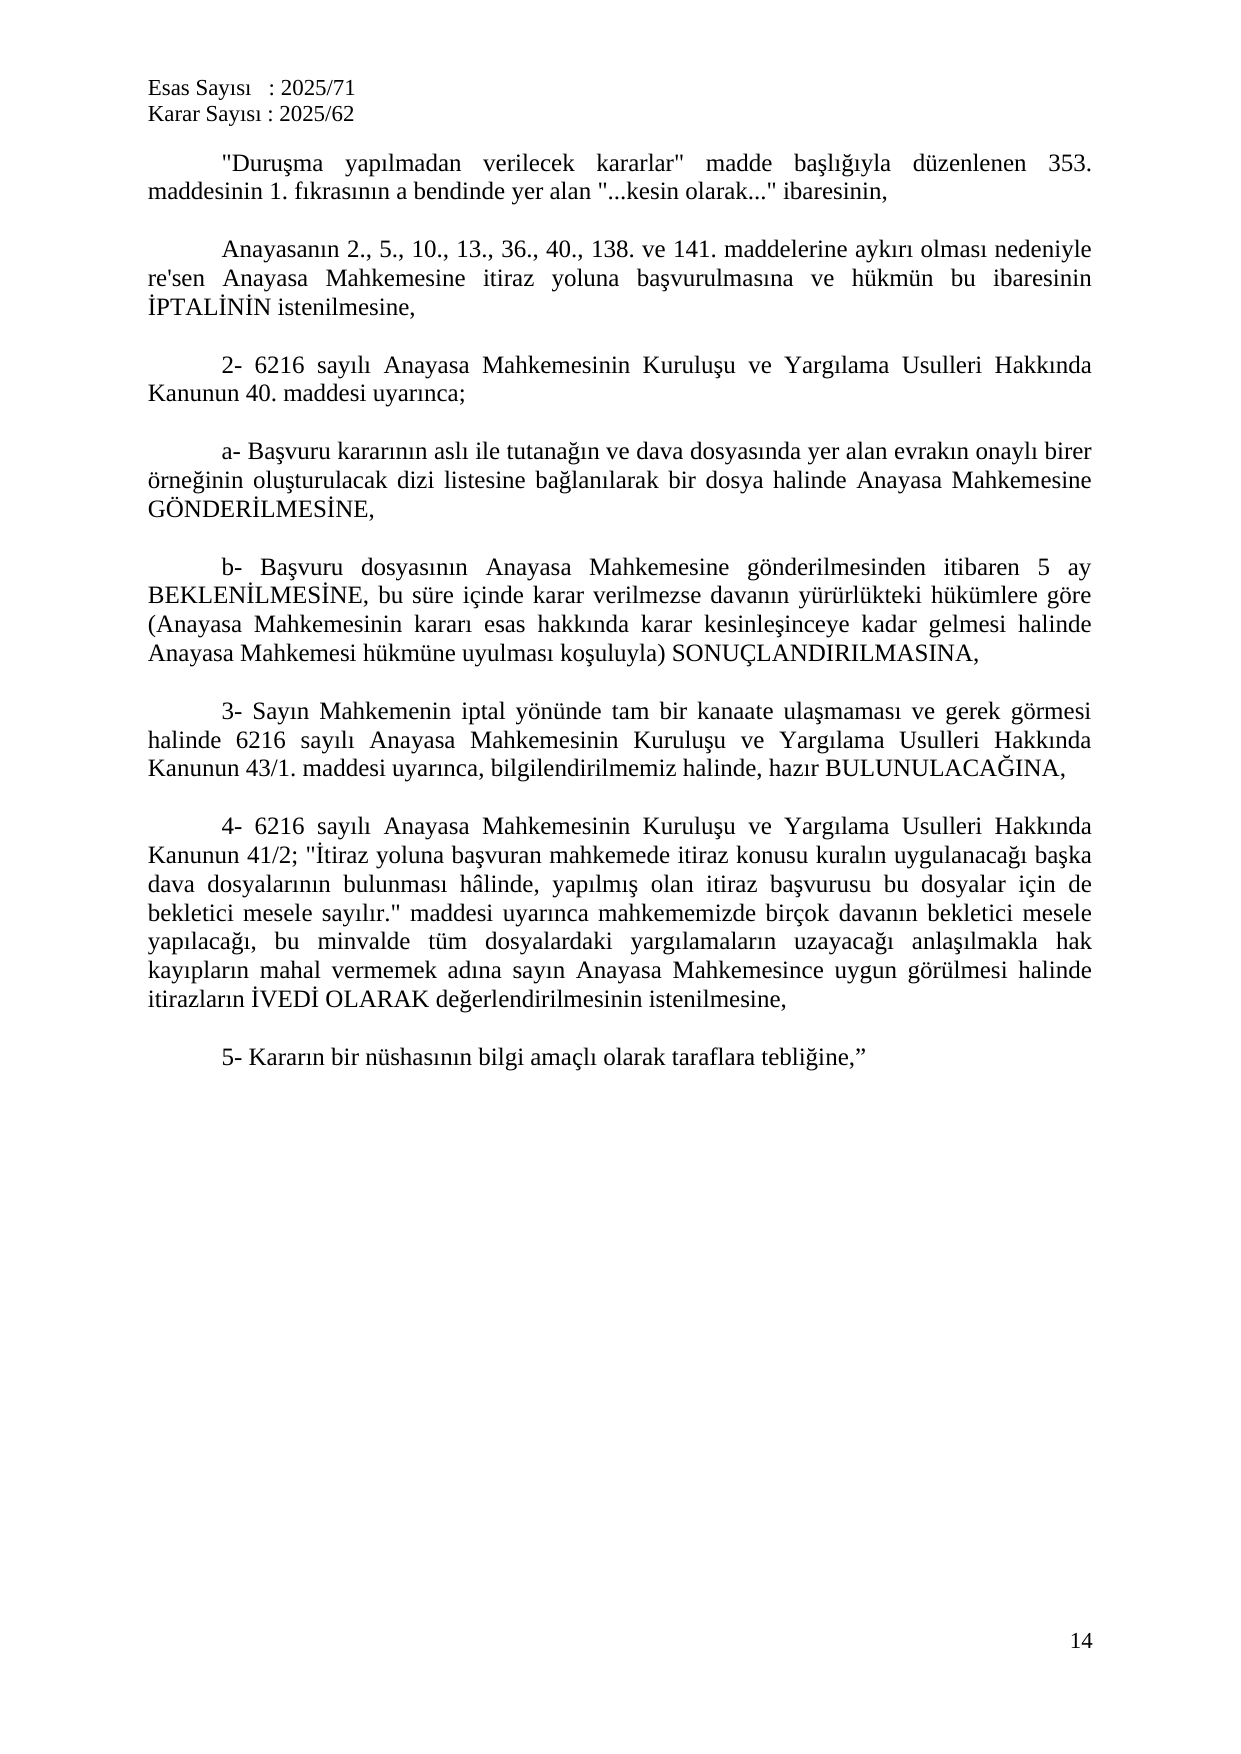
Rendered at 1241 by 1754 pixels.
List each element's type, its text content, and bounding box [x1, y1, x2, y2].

text 5- Kararın bir nüshasının bilgi amaçlı olarak taraflara tebliğine,” [148, 1042, 1093, 1071]
text b- Başvuru dosyasının Anayasa Mahkemesine gönderilmesinden itibaren 5 ay BEKLENİLMESİNE, bu süre içinde karar verilmezse davanın yürürlükteki hükümlere göre (Anayasa Mahkemesinin kararı esas hakkında karar kesinleşinceye kadar gelmesi halinde Anayasa Mahkemesi hükmüne uyulması koşuluyla) SONUÇLANDIRILMASINA, [148, 552, 1093, 667]
text 3- Sayın Mahkemenin iptal yönünde tam bir kanaate ulaşmaması ve gerek görmesi halinde 6216 sayılı Anayasa Mahkemesinin Kuruluşu ve Yargılama Usulleri Hakkında Kanunun 43/1. maddesi uyarınca, bilgilendirilmemiz halinde, hazır BULUNULACAĞINA, [148, 696, 1093, 782]
text a- Başvuru kararının aslı ile tutanağın ve dava dosyasında yer alan evrakın onaylı birer örneğinin oluşturulacak dizi listesine bağlanılarak bir dosya halinde Anayasa Mahkemesine GÖNDERİLMESİNE, [148, 436, 1093, 523]
text 2- 6216 sayılı Anayasa Mahkemesinin Kuruluşu ve Yargılama Usulleri Hakkında Kanunun 40. maddesi uyarınca; [148, 350, 1093, 407]
text 4- 6216 sayılı Anayasa Mahkemesinin Kuruluşu ve Yargılama Usulleri Hakkında Kanunun 41/2; "İtiraz yoluna başvuran mahkemede itiraz konusu kuralın uygulanacağı başka dava dosyalarının bulunması hâlinde, yapılmış olan itiraz başvurusu bu dosyalar için de bekletici mesele sayılır." maddesi uyarınca mahkememizde birçok davanın bekletici mesele yapılacağı, bu minvalde tüm dosyalardaki yargılamaların uzayacağı anlaşılmakla hak kayıpların mahal vermemek adına sayın Anayasa Mahkemesince uygun görülmesi halinde itirazların İVEDİ OLARAK değerlendirilmesinin istenilmesine, [148, 811, 1093, 1013]
text "Duruşma yapılmadan verilecek kararlar" madde başlığıyla düzenlenen 353. maddesinin 1. fıkrasının a bendinde yer alan "...kesin olarak..." ibaresinin, [148, 148, 1093, 205]
text Anayasanın 2., 5., 10., 13., 36., 40., 138. ve 141. maddelerine aykırı olması nedeniyle re'sen Anayasa Mahkemesine itiraz yoluna başvurulmasına ve hükmün bu ibaresinin İPTALİNİN istenilmesine, [148, 234, 1093, 321]
